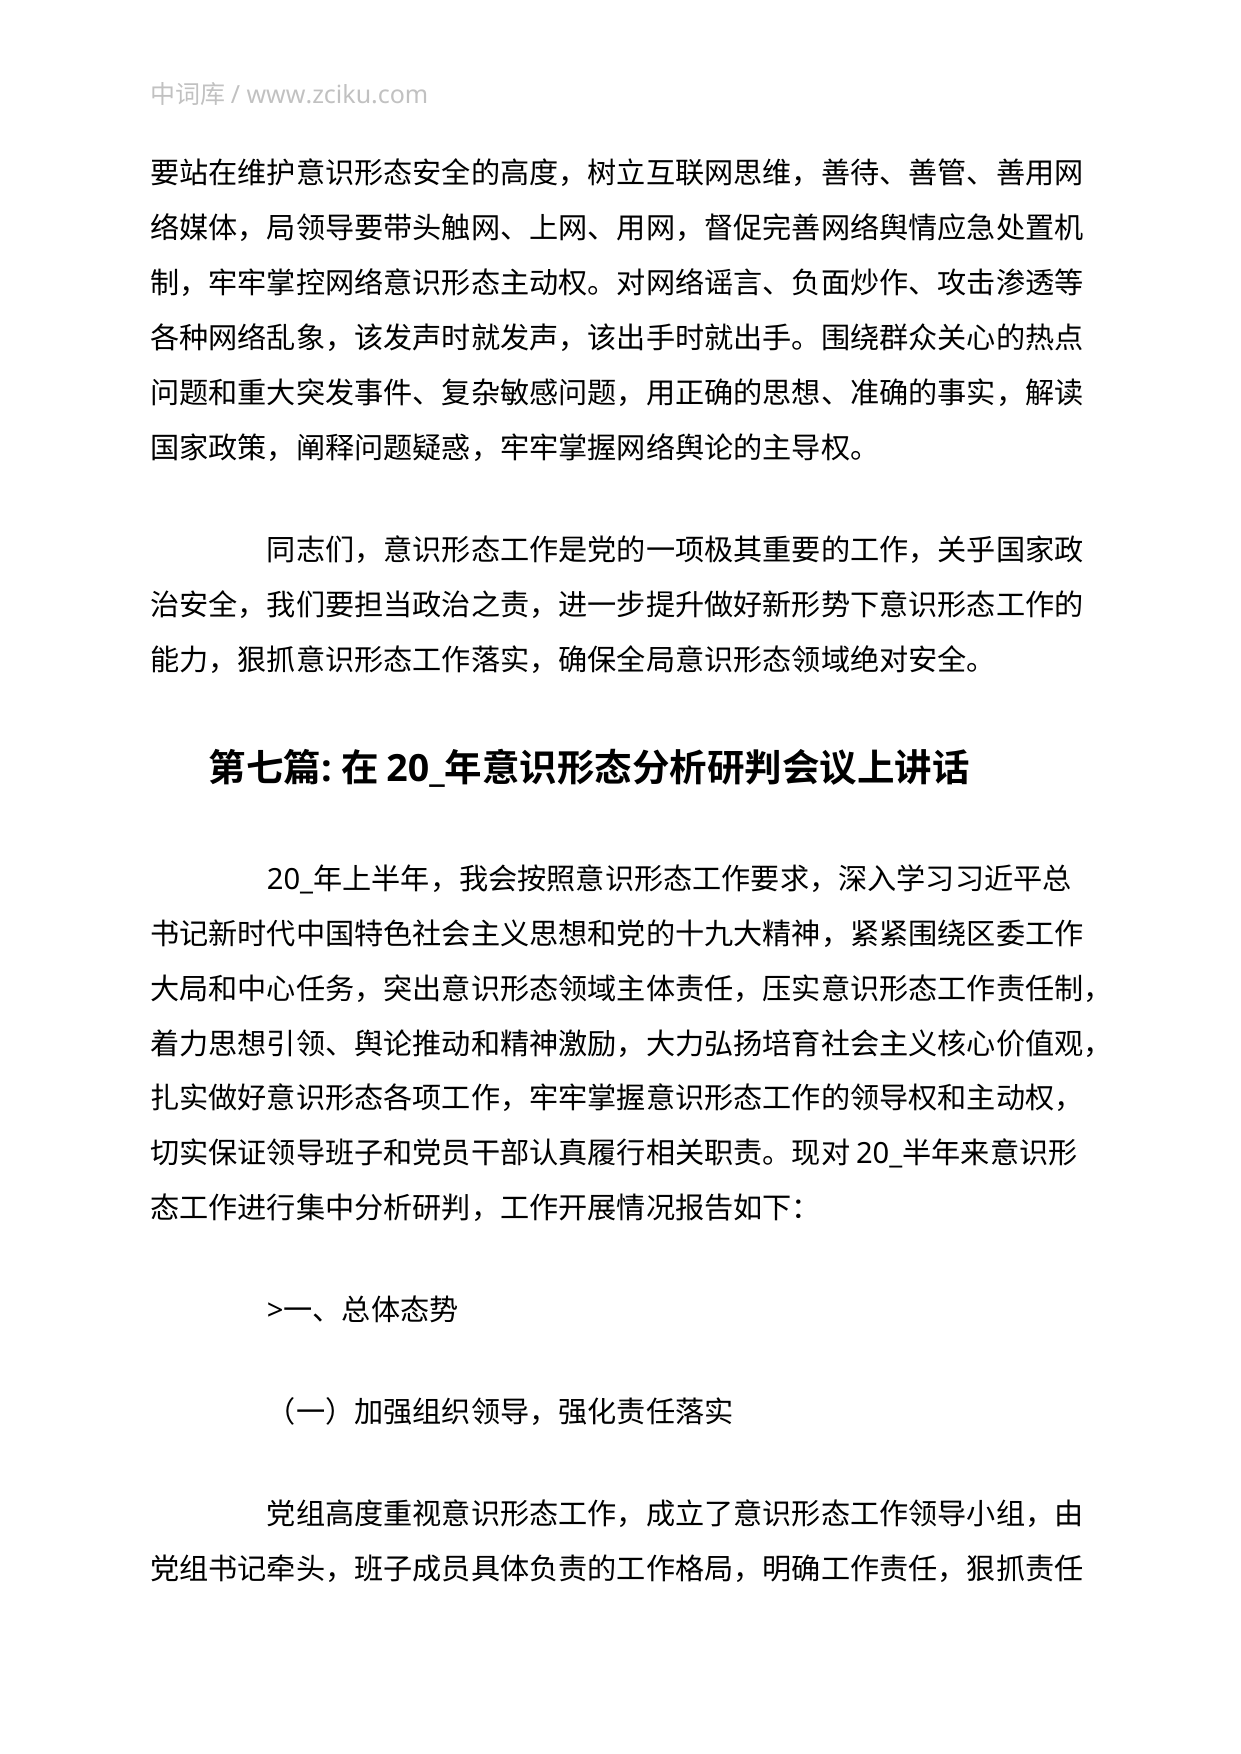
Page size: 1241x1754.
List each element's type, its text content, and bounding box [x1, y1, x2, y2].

text 同志们，意识形态工作是党的一项极其重要的工作，关乎国家政治安全，我们要担当政治之责，进一步提升做好新形势下意识形态工作的能力，狠抓意识形态工作落实，确保全局意识形态领域绝对安全。 [150, 526, 1090, 678]
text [150, 150, 1090, 467]
text 20_年上半年，我会按照意识形态工作要求，深入学习习近平总书记新时代中国特色社会主义思想和党的十九大精神，紧紧围绕区委工作大局和中心任务，突出意识形态领域主体责任，压实意识形态工作责任制，着力思想引领、舆论推动和精神激励，大力弘扬培育社会主义核心价值观，扎实做好意识形态各项工作，牢牢掌握意识形态工作的领导权和主动权，切实保证领导班子和党员干部认真履行相关职责。现对20_半年来意识形态工作进行集中分析研判，工作开展情况报告如下： [150, 855, 1090, 1227]
text （一）加强组织领导，强化责任落实 [150, 1389, 1090, 1431]
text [150, 1491, 1090, 1588]
text >一、总体态势 [150, 1287, 1090, 1329]
text 第七篇: 在20_年意识形态分析研判会议上讲话 [150, 738, 1090, 792]
